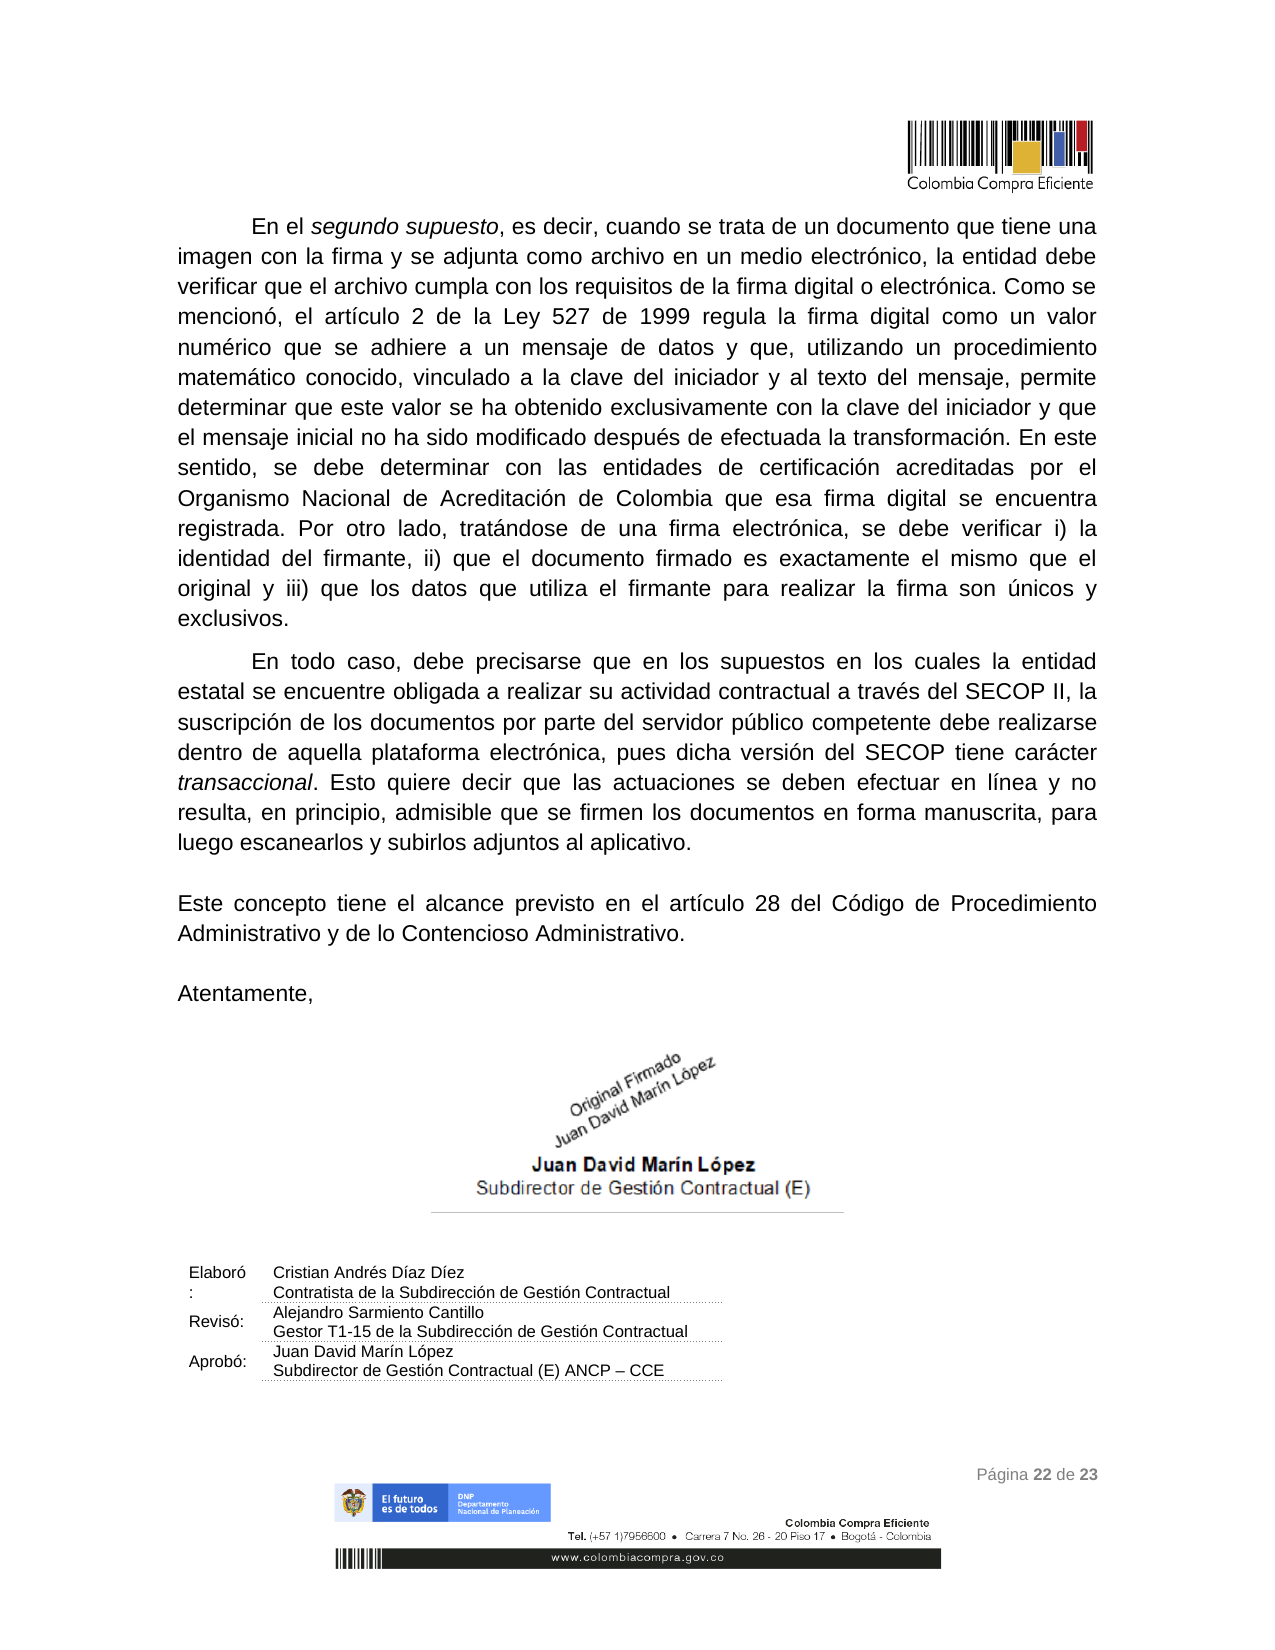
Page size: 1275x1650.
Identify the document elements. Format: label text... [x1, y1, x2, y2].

text Este concepto tiene el alcance previsto en el artículo 28 del Código de Procedimiento Administrativo y de lo Contencioso Administrativo. [177, 890, 1098, 946]
table_cell Revisó: [177, 1302, 262, 1341]
text En todo caso, debe precisarse que en los supuestos en los cuales la entidad estatal se encuentre obligada a realizar su actividad contractual a través del SECOP II, la suscripción de los documentos por parte del servidor público competente debe realizarse dentro de aquella plataforma electrónica, pues dicha versión del SECOP tiene carácter transaccional. Esto quiere decir que las actuaciones se deben efectuar en línea y no resulta, en principio, admisible que se firmen los documentos en forma manuscrita, para luego escanearlos y subirlos adjuntos al aplicativo. [177, 648, 1098, 856]
table_cell Alejandro Sarmiento Cantillo Gestor T1-15 de la Subdirección de Gestión Contractual [262, 1302, 721, 1341]
table_cell Aprobó: [177, 1341, 262, 1380]
text En el segundo supuesto, es decir, cuando se trata de un documento que tiene una imagen con la firma y se adjunta como archivo en un medio electrónico, la entidad debe verificar que el archivo cumpla con los requisitos de la firma digital o electrónica. Como se mencionó, el artículo 2 de la Ley 527 de 1999 regula la firma digital como un valor numérico que se adhiere a un mensaje de datos y que, utilizando un procedimiento matemático conocido, vinculado a la clave del iniciador y al texto del mensaje, permite determinar que este valor se ha obtenido exclusivamente con la clave del iniciador y que el mensaje inicial no ha sido modificado después de efectuada la transformación. En este sentido, se debe determinar con las entidades de certificación acreditadas por el Organismo Nacional de Acreditación de Colombia que esa firma digital se encuentra registrada. Por otro lado, tratándose de una firma electrónica, se debe verificar i) la identidad del firmante, ii) que el documento firmado es exactamente el mismo que el original y iii) que los datos que utiliza el firmante para realizar la firma son únicos y exclusivos. [177, 213, 1098, 632]
picture [431, 1040, 845, 1213]
table_cell Juan David Marín López Subdirector de Gestión Contractual (E) ANCP – CCE [262, 1341, 721, 1380]
picture [899, 114, 1099, 196]
picture [334, 1483, 942, 1569]
table_header Cristian Andrés Díaz Díez Contratista de la Subdirección de Gestión Contractual [262, 1263, 721, 1302]
text Atentamente, [177, 980, 1098, 1007]
table_header Elaboró: [177, 1263, 262, 1302]
